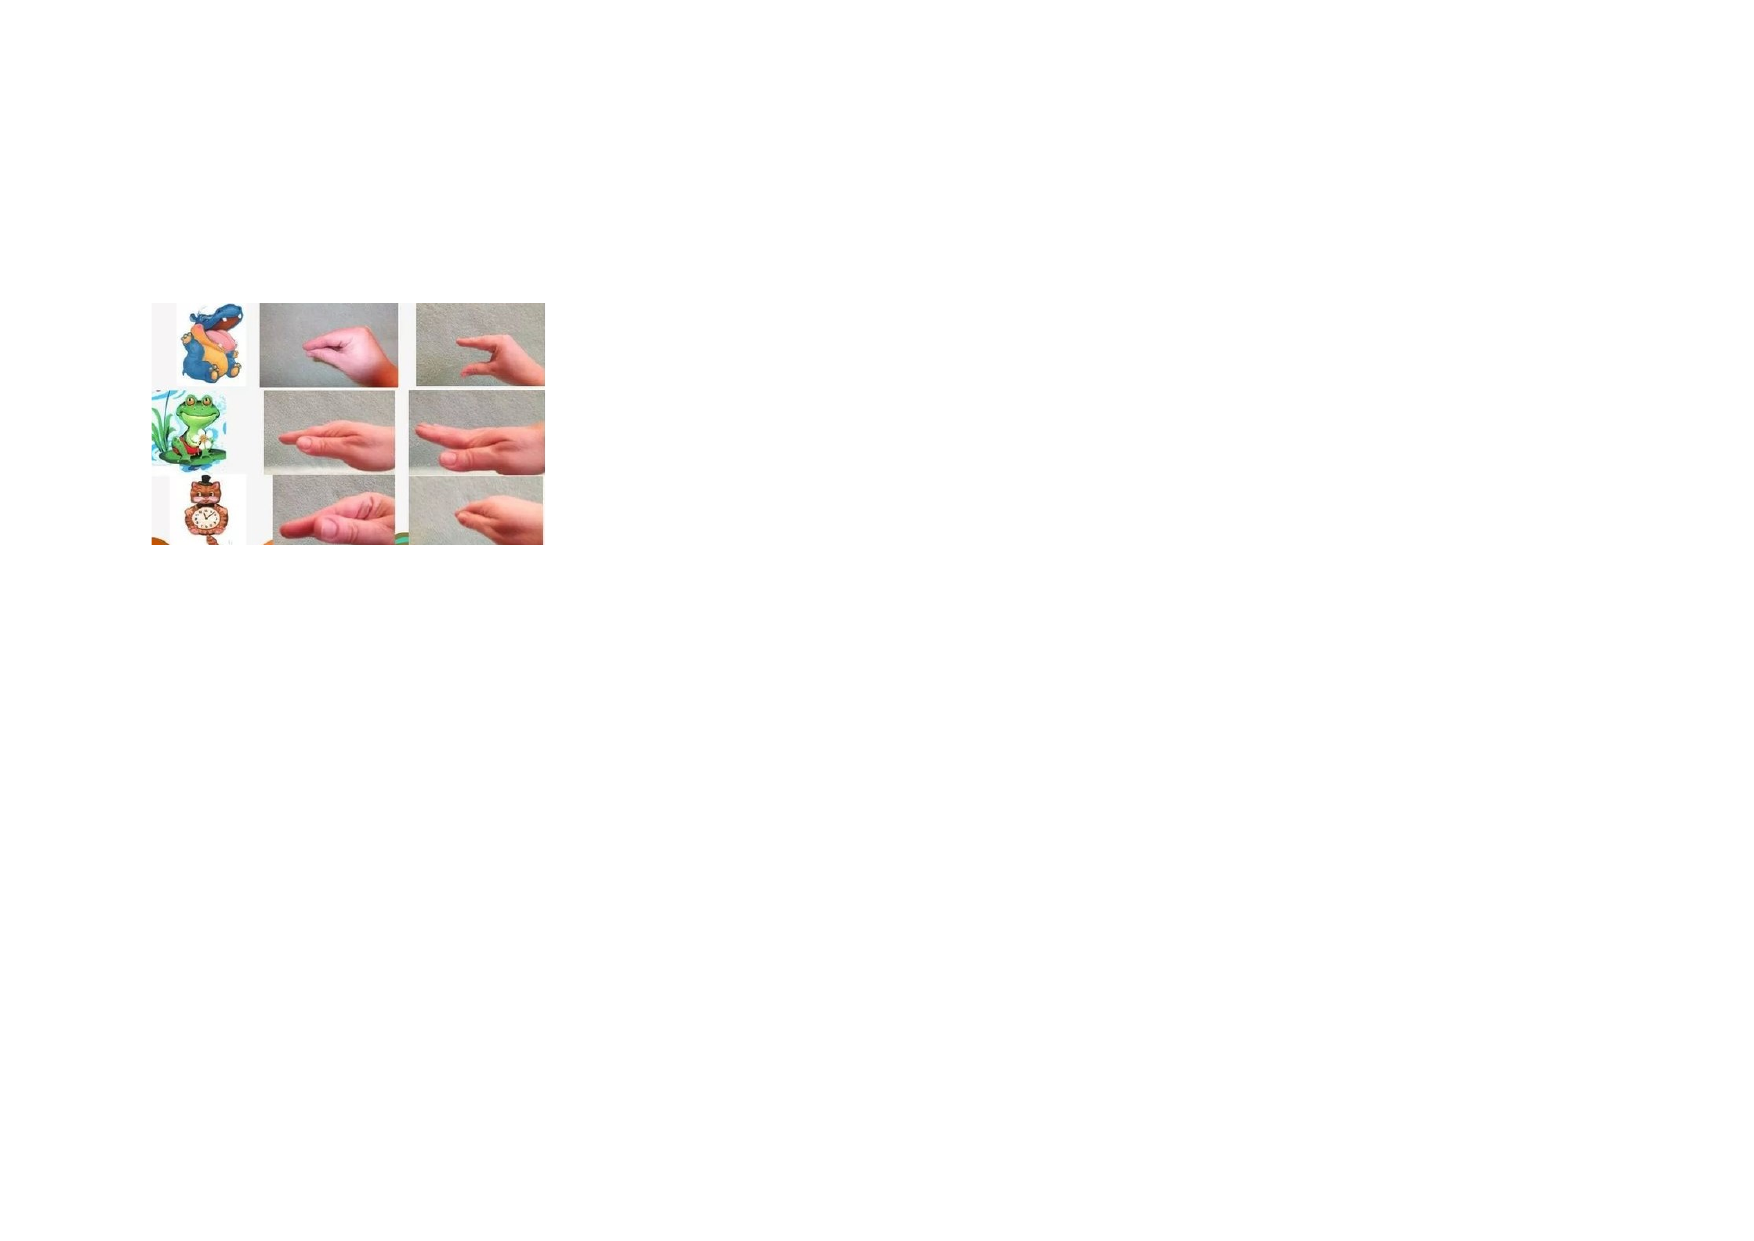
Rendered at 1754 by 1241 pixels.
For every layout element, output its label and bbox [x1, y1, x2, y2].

picture [151, 303, 546, 544]
